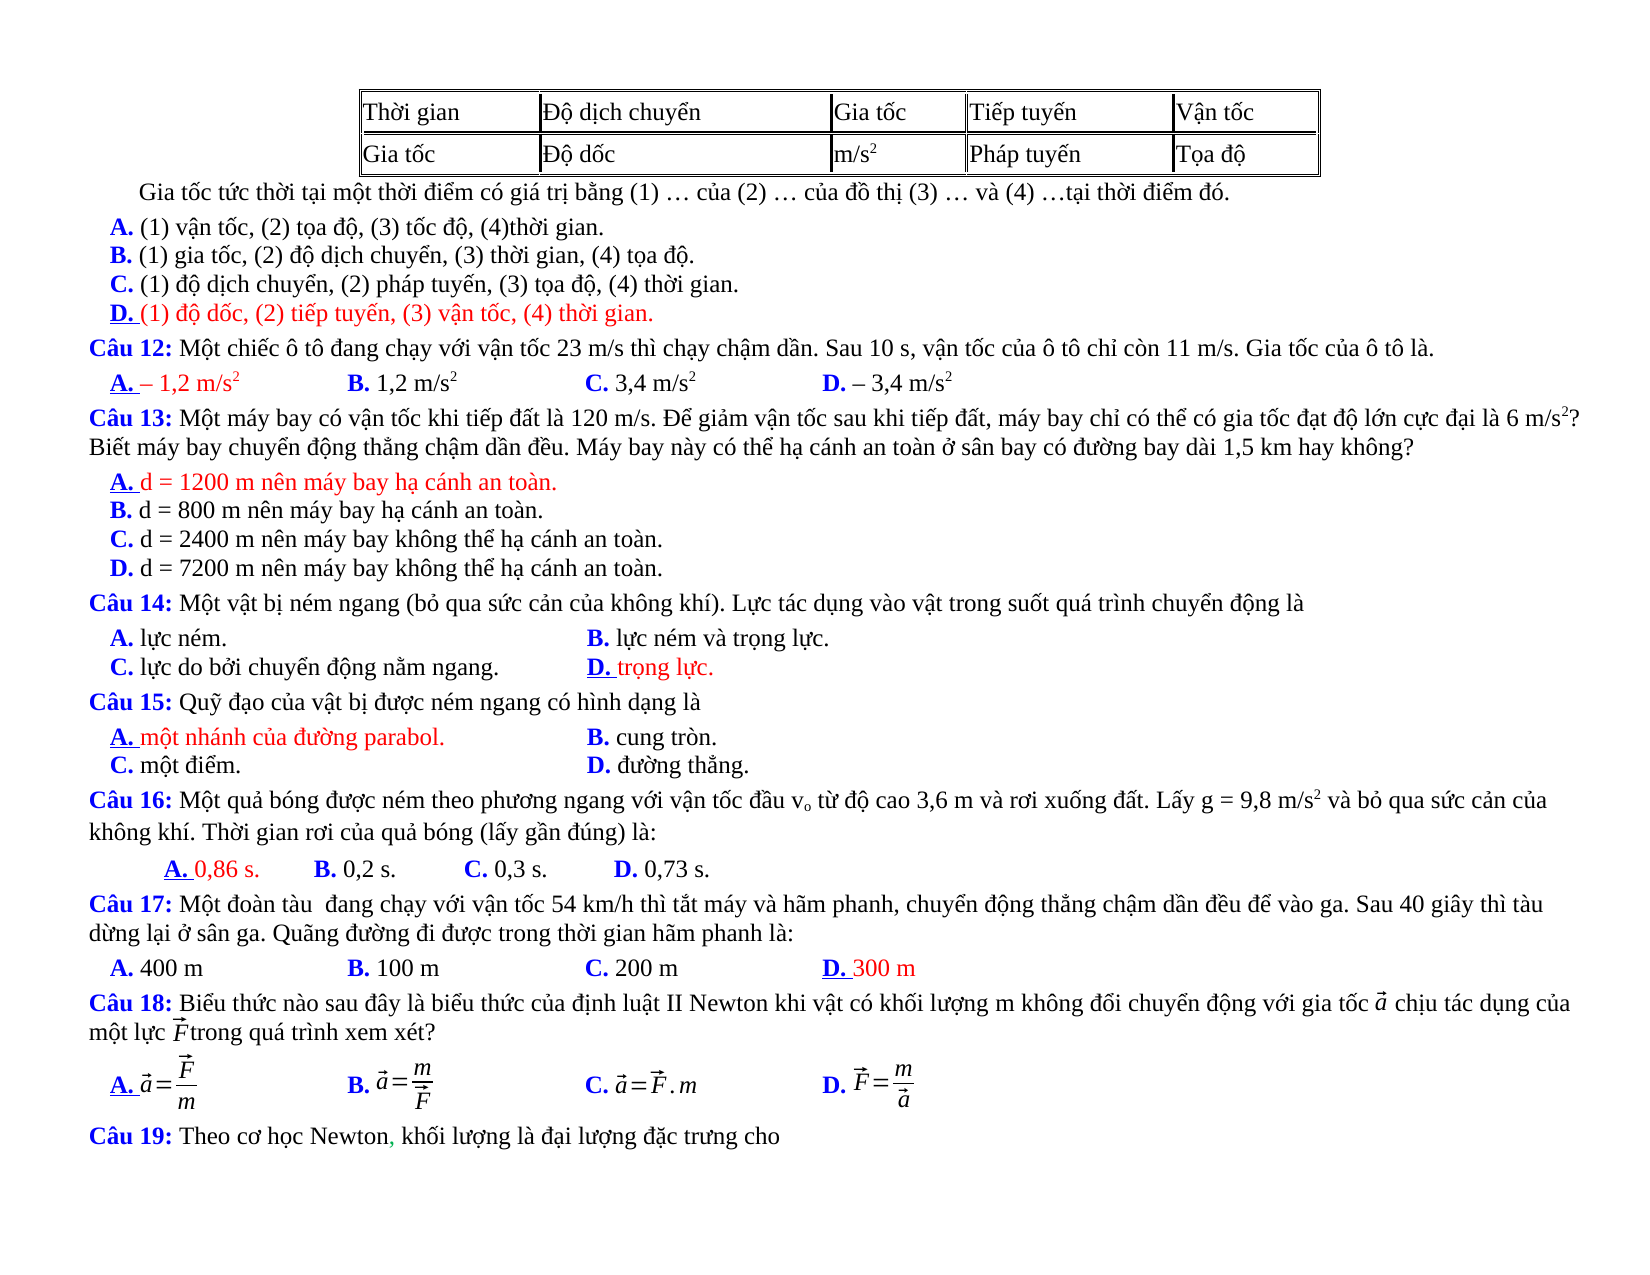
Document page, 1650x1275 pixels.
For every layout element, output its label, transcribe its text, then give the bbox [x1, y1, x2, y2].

text C. một điểm. D. đường thẳng. [89, 751, 1591, 779]
table_cell Tọa độ [1173, 131, 1318, 174]
text A. một nhánh của đường parabol. B. cung tròn. [89, 722, 1591, 751]
table_header Thời gian [360, 90, 540, 131]
text Câu 16: Một quả bóng được ném theo phương ngang với vận tốc đầu vo từ độ cao 3,6 m và rơi xuống đất. Lấy g = 9,8 m/s2 và bỏ qua sức cản của không khí. Thời gian rơi của quả bóng (lấy gần đúng) là: [89, 786, 1591, 845]
table_cell Độ dốc [540, 135, 831, 174]
table_header Tiếp tuyến [967, 92, 1173, 131]
text C. d = 2400 m nên máy bay không thể hạ cánh an toàn. [89, 524, 1591, 553]
text Gia tốc tức thời tại một thời điểm có giá trị bằng (1) … của (2) … của đồ thị (3) … và (4) …tại thời điểm đó. [89, 177, 1591, 206]
text B. d = 800 m nên máy bay hạ cánh an toàn. [89, 496, 1591, 524]
text C. lực do bởi chuyển động nằm ngang. D. trọng lực. [89, 652, 1591, 681]
text A. 400 m B. 100 m C. 200 m D. 300 m [89, 953, 1591, 981]
text B. (1) gia tốc, (2) độ dịch chuyển, (3) thời gian, (4) tọa độ. [89, 241, 1591, 269]
text Câu 17: Một đoàn tàu đang chạy với vận tốc 54 km/h thì tắt máy và hãm phanh, chuyển động thẳng chậm dần đều để vào ga. Sau 40 giây thì tàu dừng lại ở sân ga. Quãng đường đi được trong thời gian hãm phanh là: [89, 889, 1591, 946]
table_cell Gia tốc [362, 131, 540, 174]
text A. – 1,2 m/s2 B. 1,2 m/s2 C. 3,4 m/s2 D. – 3,4 m/s2 [89, 368, 1591, 397]
text Câu 15: Quỹ đạo của vật bị được ném ngang có hình dạng là [89, 687, 1591, 716]
table_cell m/s2 [831, 135, 967, 174]
text A. (1) vận tốc, (2) tọa độ, (3) tốc độ, (4)thời gian. [89, 212, 1591, 241]
text D. d = 7200 m nên máy bay không thể hạ cánh an toàn. [89, 553, 1591, 582]
text Câu 13: Một máy bay có vận tốc khi tiếp đất là 120 m/s. Để giảm vận tốc sau khi tiếp đất, máy bay chỉ có thể có gia tốc đạt độ lớn cực đại là 6 m/s2? Biết máy bay chuyển động thẳng chậm dần đều. Máy bay này có thể hạ cánh an toàn ở sân bay có đường bay dài 1,5 km hay không? [89, 403, 1591, 461]
text A. d = 1200 m nên máy bay hạ cánh an toàn. [89, 467, 1591, 496]
text Câu 18: Biểu thức nào sau đây là biểu thức của định luật II Newton khi vật có khối lượng m không đổi chuyển động với gia tốc chịu tác dụng của một lực trong quá trình xem xét? [89, 988, 1591, 1047]
text D. (1) độ dốc, (2) tiếp tuyến, (3) vận tốc, (4) thời gian. [89, 298, 1591, 327]
table_header Vận tốc [1173, 92, 1318, 131]
text A. B. C. D. [89, 1053, 1591, 1115]
text Câu 19: Theo cơ học Newton, khối lượng là đại lượng đặc trưng cho [89, 1121, 1591, 1150]
text A. 0,86 s. B. 0,2 s. C. 0,3 s. D. 0,73 s. [89, 854, 1591, 883]
table_header Gia tốc [831, 92, 967, 131]
text C. (1) độ dịch chuyển, (2) pháp tuyến, (3) tọa độ, (4) thời gian. [89, 269, 1591, 298]
text Câu 12: Một chiếc ô tô đang chạy với vận tốc 23 m/s thì chạy chậm dần. Sau 10 s, vận tốc của ô tô chỉ còn 11 m/s. Gia tốc của ô tô là. [89, 333, 1591, 362]
table_cell Pháp tuyến [967, 135, 1173, 174]
text Câu 14: Một vật bị ném ngang (bỏ qua sức cản của không khí). Lực tác dụng vào vật trong suốt quá trình chuyển động là [89, 588, 1591, 617]
table_header Độ dịch chuyển [540, 92, 831, 131]
text A. lực ném. B. lực ném và trọng lực. [89, 623, 1591, 652]
